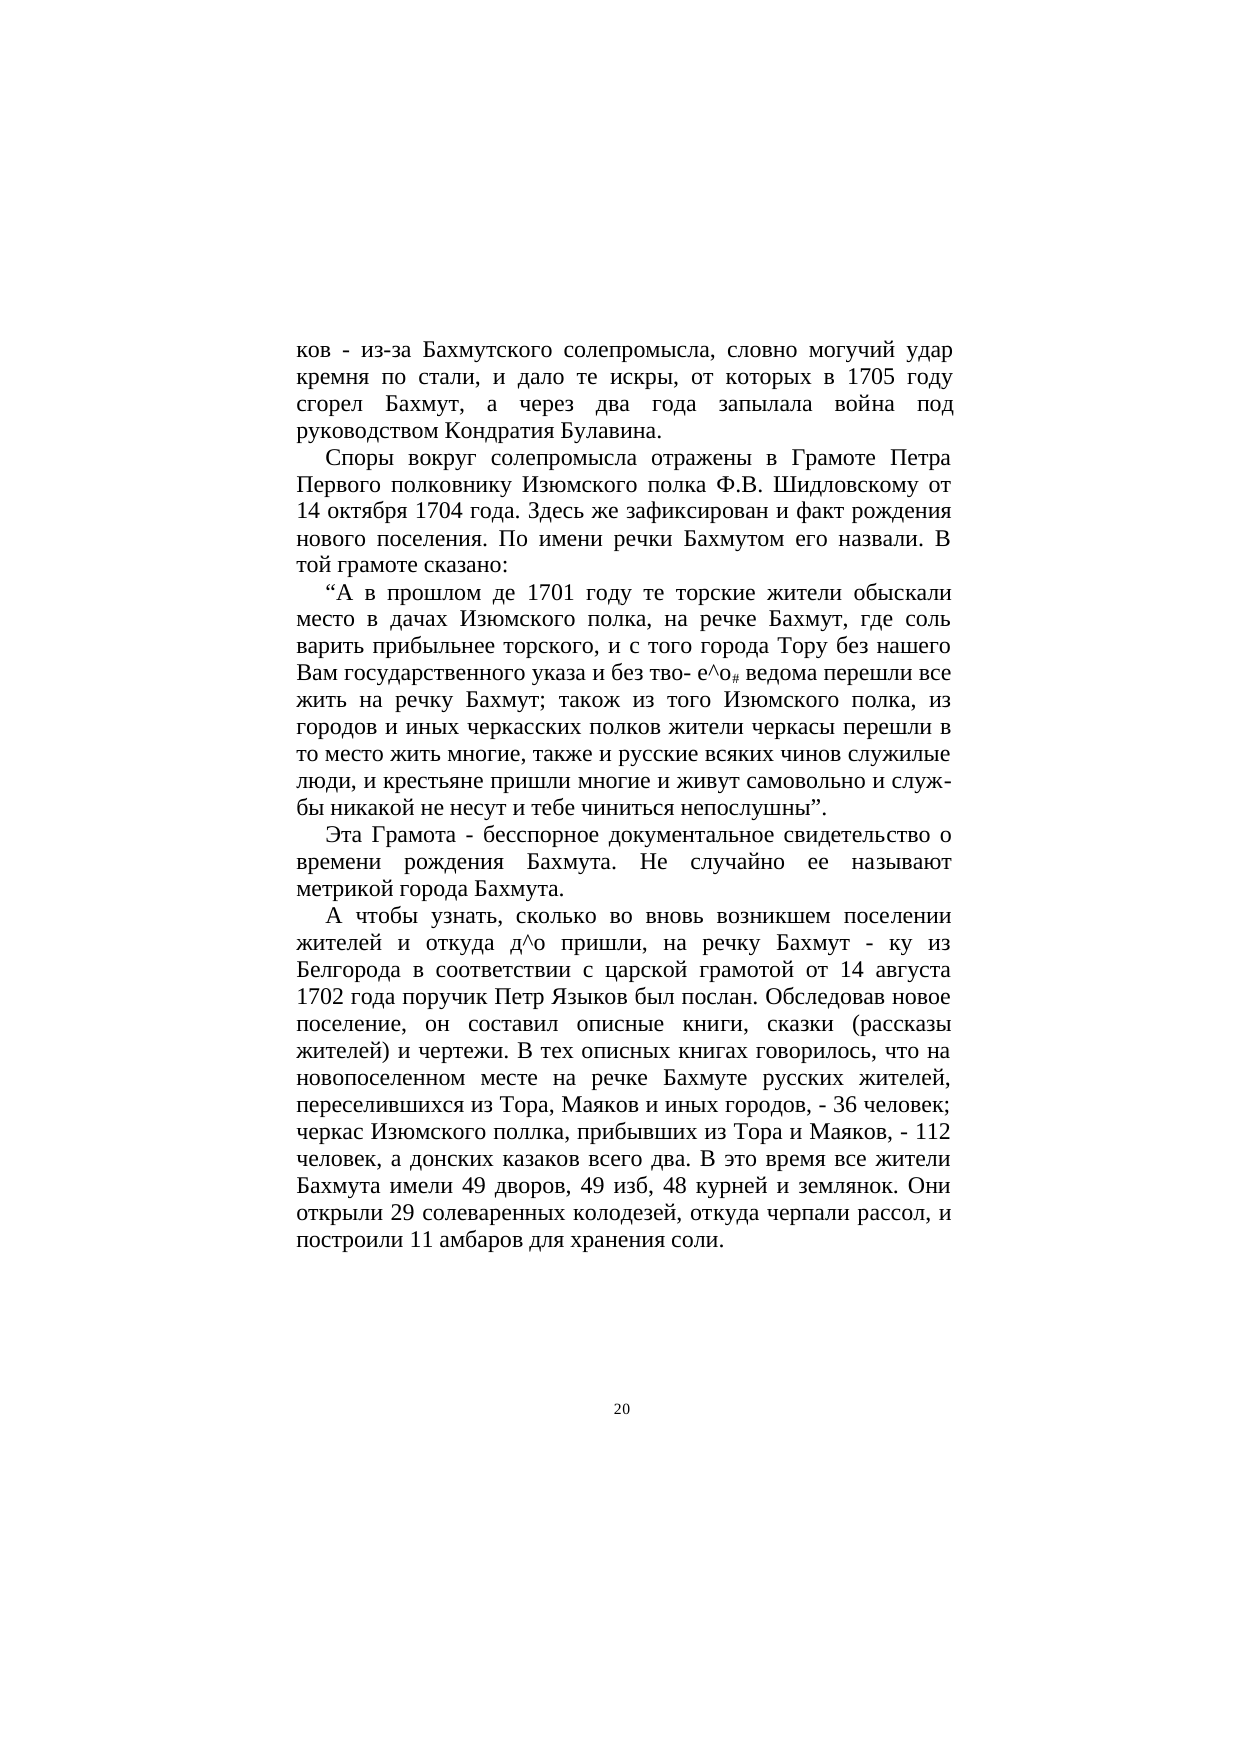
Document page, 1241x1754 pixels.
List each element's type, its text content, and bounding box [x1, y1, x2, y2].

text “А в прошлом де 1701 году те торские жители обыскали место в дачах Изюмского полка, на речке Бахмут, где соль варить прибыльнее торского, и с того города Тору без нашего Вам государственного указа и без тво- е^о# ведома перешли все жить на речку Бахмут; також из того Изюмского полка, из городов и иных черкасских полков жители черкасы перешли в то место жить многие, также и русские всяких чинов служилые люди, и крестьяне пришли многие и живут самовольно и службы никакой не несут и тебе чиниться непослушны”. [296, 578, 952, 821]
text Эта Грамота - бесспорное документальное свидетельство о времени рождения Бахмута. Не случайно ее называют метрикой города Бахмута. [296, 821, 952, 902]
text Споры вокруг солепромысла отражены в Грамоте Петра Первого полковнику Изюмского полка Ф.В. Шидловскому от 14 октября 1704 года. Здесь же зафиксирован и факт рождения нового поселения. По имени речки Бахмутом его назвали. В той грамоте сказано: [296, 443, 952, 578]
text 20 [613, 1402, 630, 1418]
text ков - из-за Бахмутского солепромысла, словно могучий удар кремня по стали, и дало те искры, от которых в 1705 году сгорел Бахмут, а через два года запылала война под руководством Кондратия Булавина. [296, 336, 954, 443]
text А чтобы узнать, сколько во вновь возникшем поселении жителей и откуда д^о пришли, на речку Бахмут - ку из Белгорода в соответствии с царской грамотой от 14 августа 1702 года поручик Петр Языков был послан. Обследовав новое поселение, он составил описные книги, сказки (рассказы жителей) и чертежи. В тех описных книгах говорилось, что на новопоселенном месте на речке Бахмуте русских жителей, переселившихся из Тора, Маяков и иных городов, - 36 человек; черкас Изюмского поллка, прибывших из Тора и Маяков, - 112 человек, а донских казаков всего два. В это время все жители Бахмута имели 49 дворов, 49 изб, 48 курней и землянок. Они открыли 29 солеваренных колодезей, откуда черпали рассол, и построили 11 амбаров для хранения соли. [296, 902, 952, 1253]
